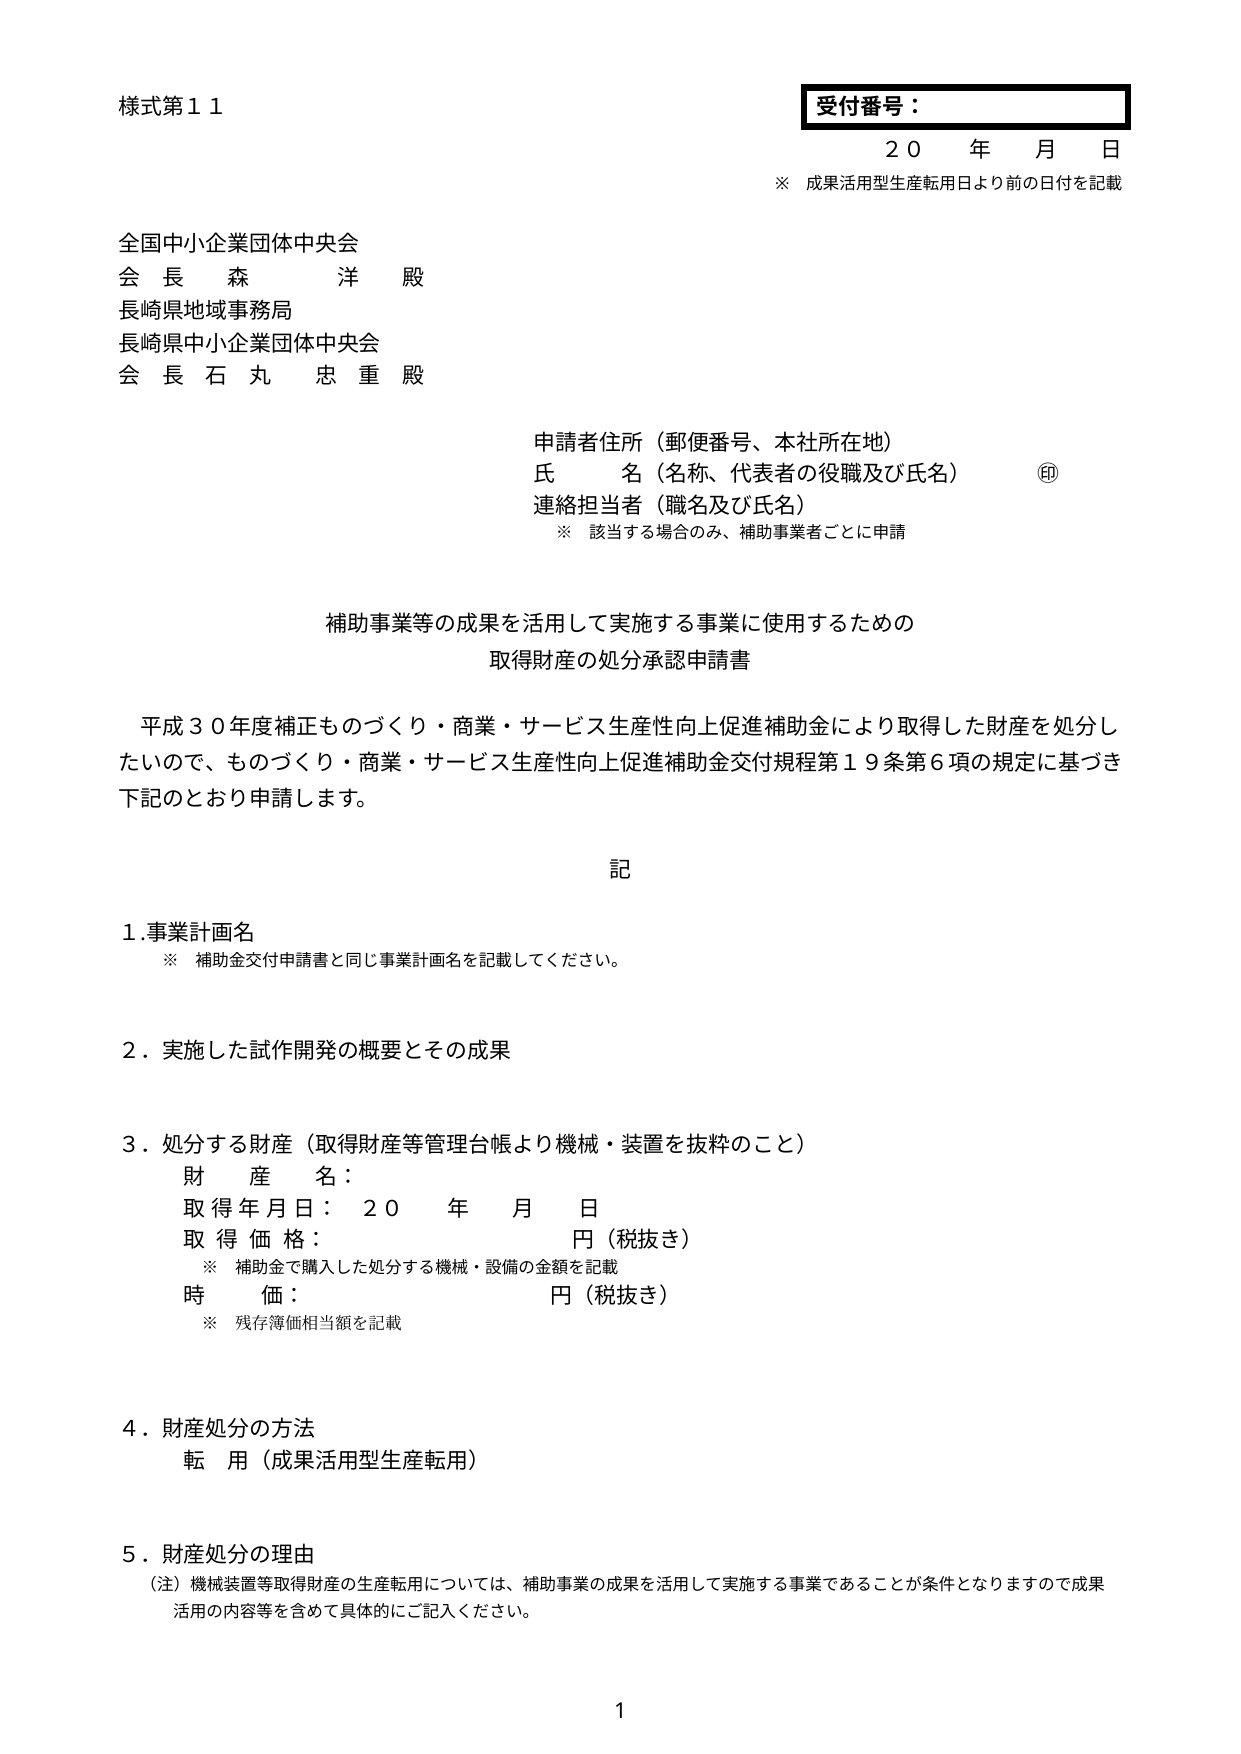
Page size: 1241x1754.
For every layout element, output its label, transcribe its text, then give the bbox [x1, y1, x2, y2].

text 取得年月日： ２０ 年 月 日 [118, 1191, 1122, 1222]
text １.事業計画名 [118, 915, 1122, 947]
text 氏 名（名称、代表者の役職及び氏名） ㊞ [118, 456, 1122, 488]
text ２０ 年 月 日 [118, 133, 1122, 164]
text 補助事業等の成果を活用して実施する事業に使用するための [118, 606, 1122, 638]
text ※ 補助金で購入した処分する機械・設備の金額を記載 [118, 1254, 1122, 1278]
text 長崎県中小企業団体中央会 [118, 325, 1122, 358]
text 記 [118, 852, 1122, 884]
text （注）機械装置等取得財産の生産転用については、補助事業の成果を活用して実施する事業であることが条件となりますので成果活用の内容等を含めて具体的にご記入ください。 [118, 1569, 1108, 1623]
text 会 長 森 洋 殿 [118, 258, 1122, 292]
text ※ 補助金交付申請書と同じ事業計画名を記載してください。 [118, 947, 1122, 971]
text 平成３０年度補正ものづくり・商業・サービス生産性向上促進補助金により取得した財産を処分したいので、ものづくり・商業・サービス生産性向上促進補助金交付規程第１９条第６項の規定に基づき、下記のとおり申請します。 [118, 709, 1122, 813]
text ※ 該当する場合のみ、補助事業者ごとに申請 [118, 519, 1122, 544]
text ３．処分する財産（取得財産等管理台帳より機械・装置を抜粋のこと） [118, 1127, 1122, 1159]
text 全国中小企業団体中央会 [118, 225, 1122, 258]
text 取得価格： 円（税抜き） [118, 1222, 1122, 1254]
text 様式第１１ [118, 89, 801, 120]
text ※ 成果活用型生産転用日より前の日付を記載 [118, 164, 1122, 195]
text 長崎県地域事務局 [118, 292, 1122, 325]
text ２．実施した試作開発の概要とその成果 [118, 1033, 1122, 1065]
text 会 長 石 丸 忠 重 殿 [118, 358, 1122, 390]
text 取得財産の処分承認申請書 [118, 643, 1122, 674]
text 時価： 円（税抜き） [118, 1278, 1122, 1310]
text 申請者住所（郵便番号、本社所在地） [118, 424, 1122, 456]
text 連絡担当者（職名及び氏名） [118, 488, 1122, 519]
text ４．財産処分の方法 [118, 1411, 1122, 1443]
text ５．財産処分の理由 [118, 1537, 1122, 1569]
text 転 用（成果活用型生産転用） [118, 1443, 1122, 1474]
text ※ 残存簿価相当額を記載 [118, 1310, 1122, 1334]
text 財 産 名： [118, 1159, 1122, 1191]
